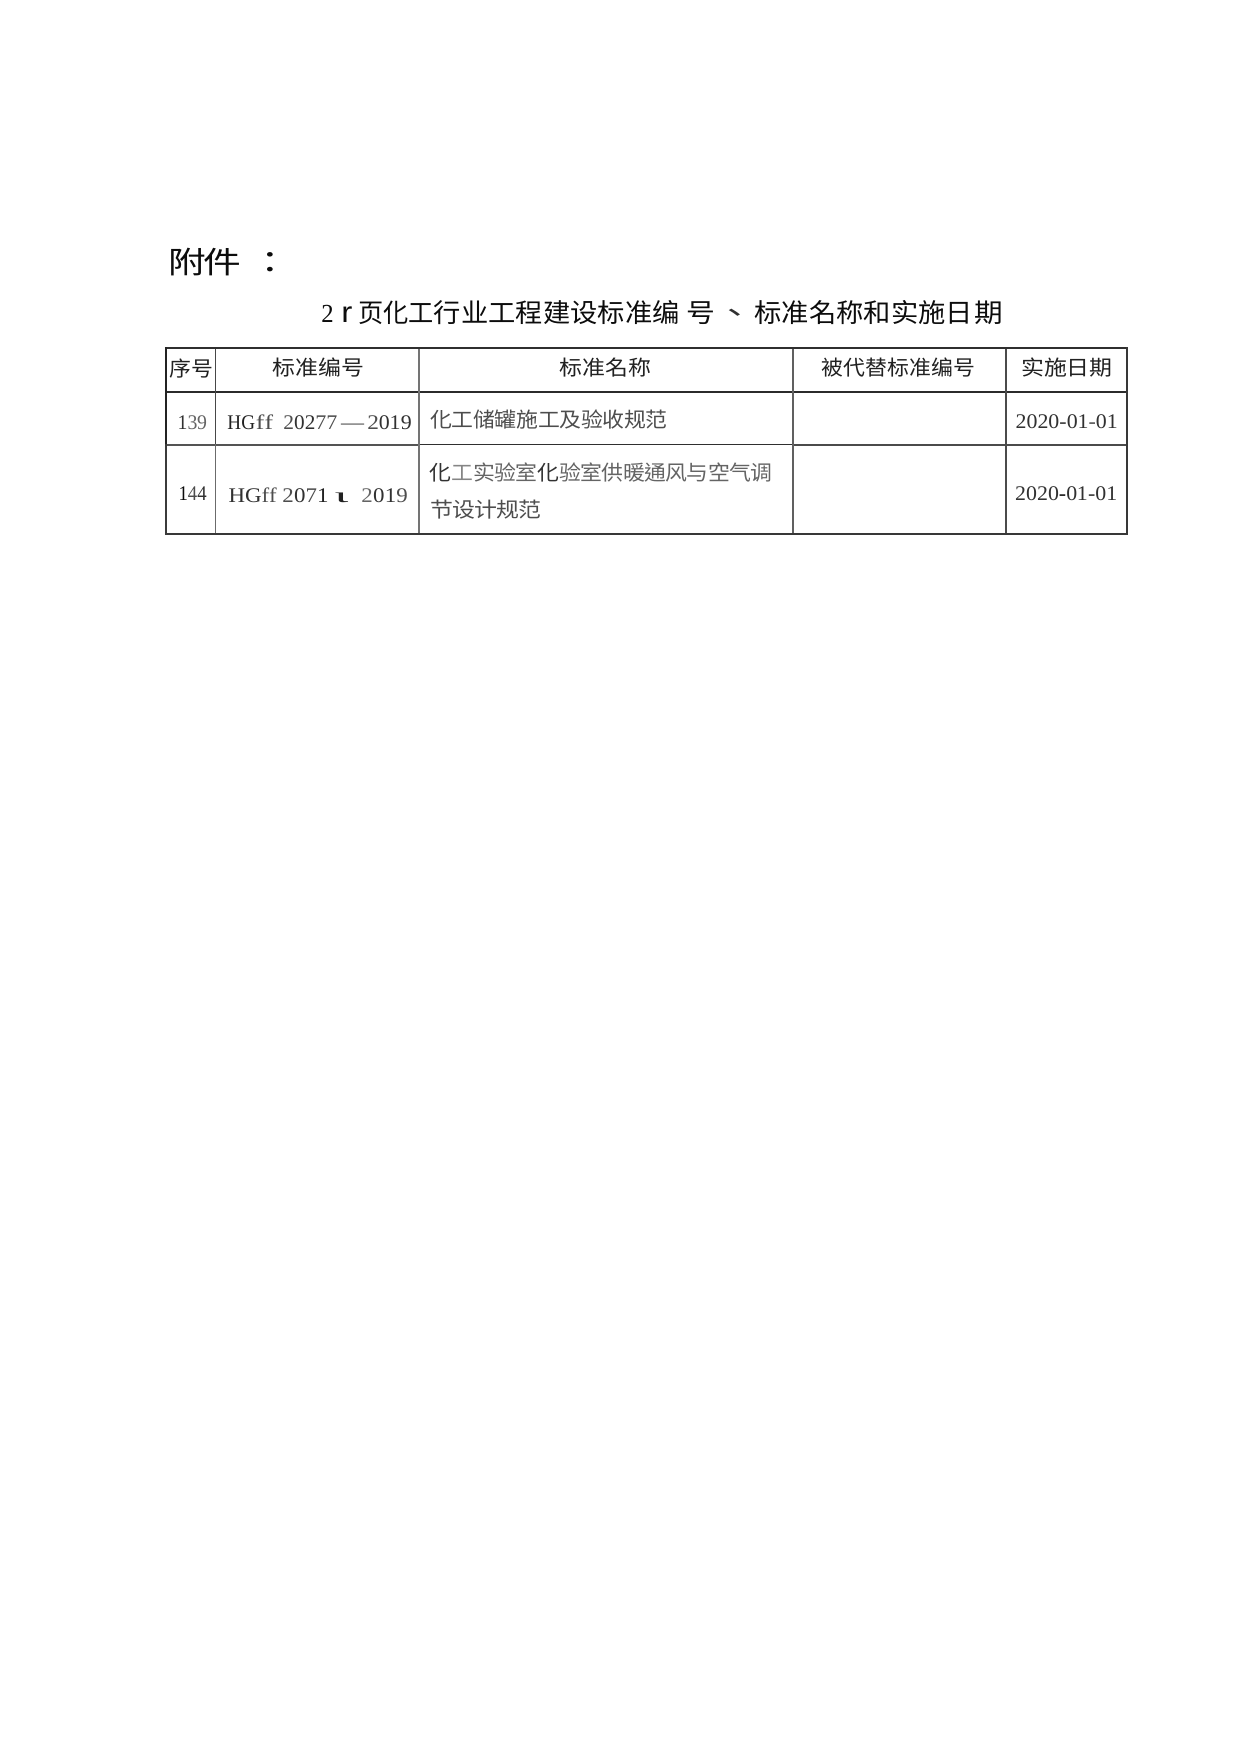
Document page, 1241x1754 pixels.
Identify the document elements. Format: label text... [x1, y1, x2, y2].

table_header 序号 [167, 349, 215, 391]
table_cell HGff 2071 ι 2019 [216, 446, 418, 533]
table_header 标准编号 [216, 349, 418, 391]
table_cell [794, 393, 1005, 444]
table_header 标准名称 [420, 349, 792, 391]
table_header 被代替标准编号 [794, 349, 1005, 391]
table_cell 化工储罐施工及验收规范 [420, 393, 792, 444]
table_cell 2020-01-01 [1007, 393, 1126, 444]
table_cell 144 [167, 446, 215, 533]
table_cell 化工实验室化验室供暖通风与空气调 节设计规范 [420, 445, 792, 533]
table_cell [794, 446, 1005, 533]
text 附件 ： [168, 241, 1142, 282]
text 2 r页化工行业工程建设标准编 号、标准名称和实施日期 [321, 295, 1142, 330]
table_cell HGff 20277-2019 [216, 393, 418, 444]
table_header 实施日期 [1007, 349, 1126, 391]
table_cell 2020-01-01 [1007, 446, 1126, 533]
table_cell 139 [167, 393, 215, 444]
